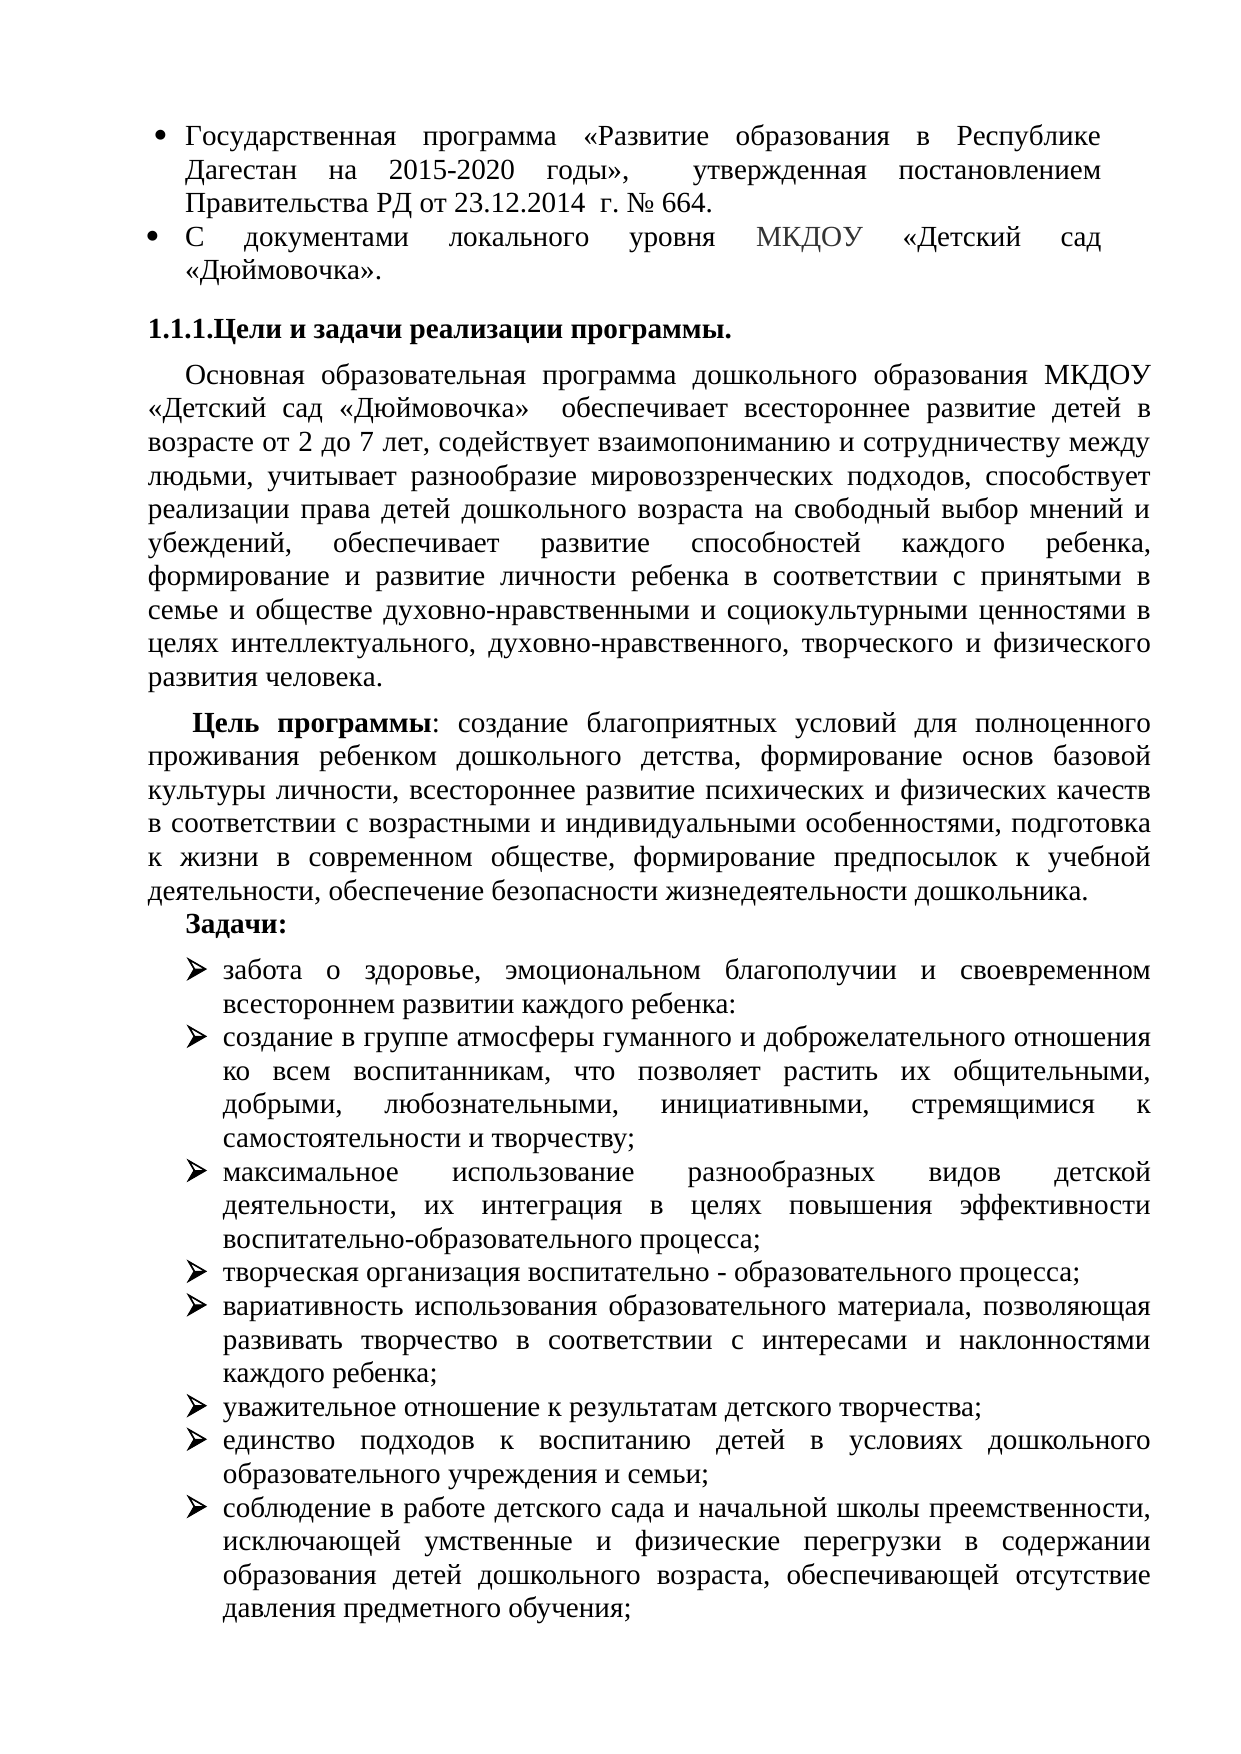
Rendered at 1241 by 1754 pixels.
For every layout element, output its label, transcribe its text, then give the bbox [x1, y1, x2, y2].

text Цель программы: создание благоприятных условий для полноценного проживания ребенком дошкольного детства, формирование основ базовой культуры личности, всестороннее развитие психических и физических качеств в соответствии с возрастными и индивидуальными особенностями, подготовка к жизни в современном обществе, формирование предпосылок к учебной деятельности, обеспечение безопасности жизнедеятельности дошкольника. [148, 705, 1152, 906]
list С документами локального уровня МКДОУ «Детский сад «Дюймовочка». [147, 219, 1101, 286]
list создание в группе атмосферы гуманного и доброжелательного отношения ко всем воспитанникам, что позволяет растить их общительными, добрыми, любознательными, инициативными, стремящимися к самостоятельности и творчеству; [185, 1019, 1152, 1154]
text Задачи: [185, 906, 1152, 940]
text Основная образовательная программа дошкольного образования МКДОУ «Детский сад «Дюймовочка» обеспечивает всестороннее развитие детей в возрасте от 2 до 7 лет, содействует взаимопониманию и сотрудничеству между людьми, учитывает разнообразие мировоззренческих подходов, способствует реализации права детей дошкольного возраста на свободный выбор мнений и убеждений, обеспечивает развитие способностей каждого ребенка, формирование и развитие личности ребенка в соответствии с принятыми в семье и обществе духовно-нравственными и социокультурными ценностями в целях интеллектуального, духовно-нравственного, творческого и физического развития человека. [148, 357, 1152, 692]
list максимальное использование разнообразных видов детской деятельности, их интеграция в целях повышения эффективности воспитательно-образовательного процесса; [185, 1154, 1152, 1254]
list забота о здоровье, эмоциональном благополучии и своевременном всестороннем развитии каждого ребенка: [185, 952, 1152, 1019]
list творческая организация воспитательно - образовательного процесса; [185, 1254, 1152, 1288]
list вариативность использования образовательного материала, позволяющая развивать творчество в соответствии с интересами и наклонностями каждого ребенка; [185, 1288, 1152, 1389]
list уважительное отношение к результатам детского творчества; [185, 1389, 1152, 1422]
text 1.1.1.Цели и задачи реализации программы. [148, 311, 1152, 344]
list Государственная программа «Развитие образования в Республике Дагестан на 2015-2020 годы», утвержденная постановлением Правительства РД от 23.12.2014 г. № 664. [155, 118, 1101, 219]
list единство подходов к воспитанию детей в условиях дошкольного образовательного учреждения и семьи; [185, 1422, 1152, 1490]
list соблюдение в работе детского сада и начальной школы преемственности, исключающей умственные и физические перегрузки в содержании образования детей дошкольного возраста, обеспечивающей отсутствие давления предметного обучения; [185, 1490, 1152, 1624]
